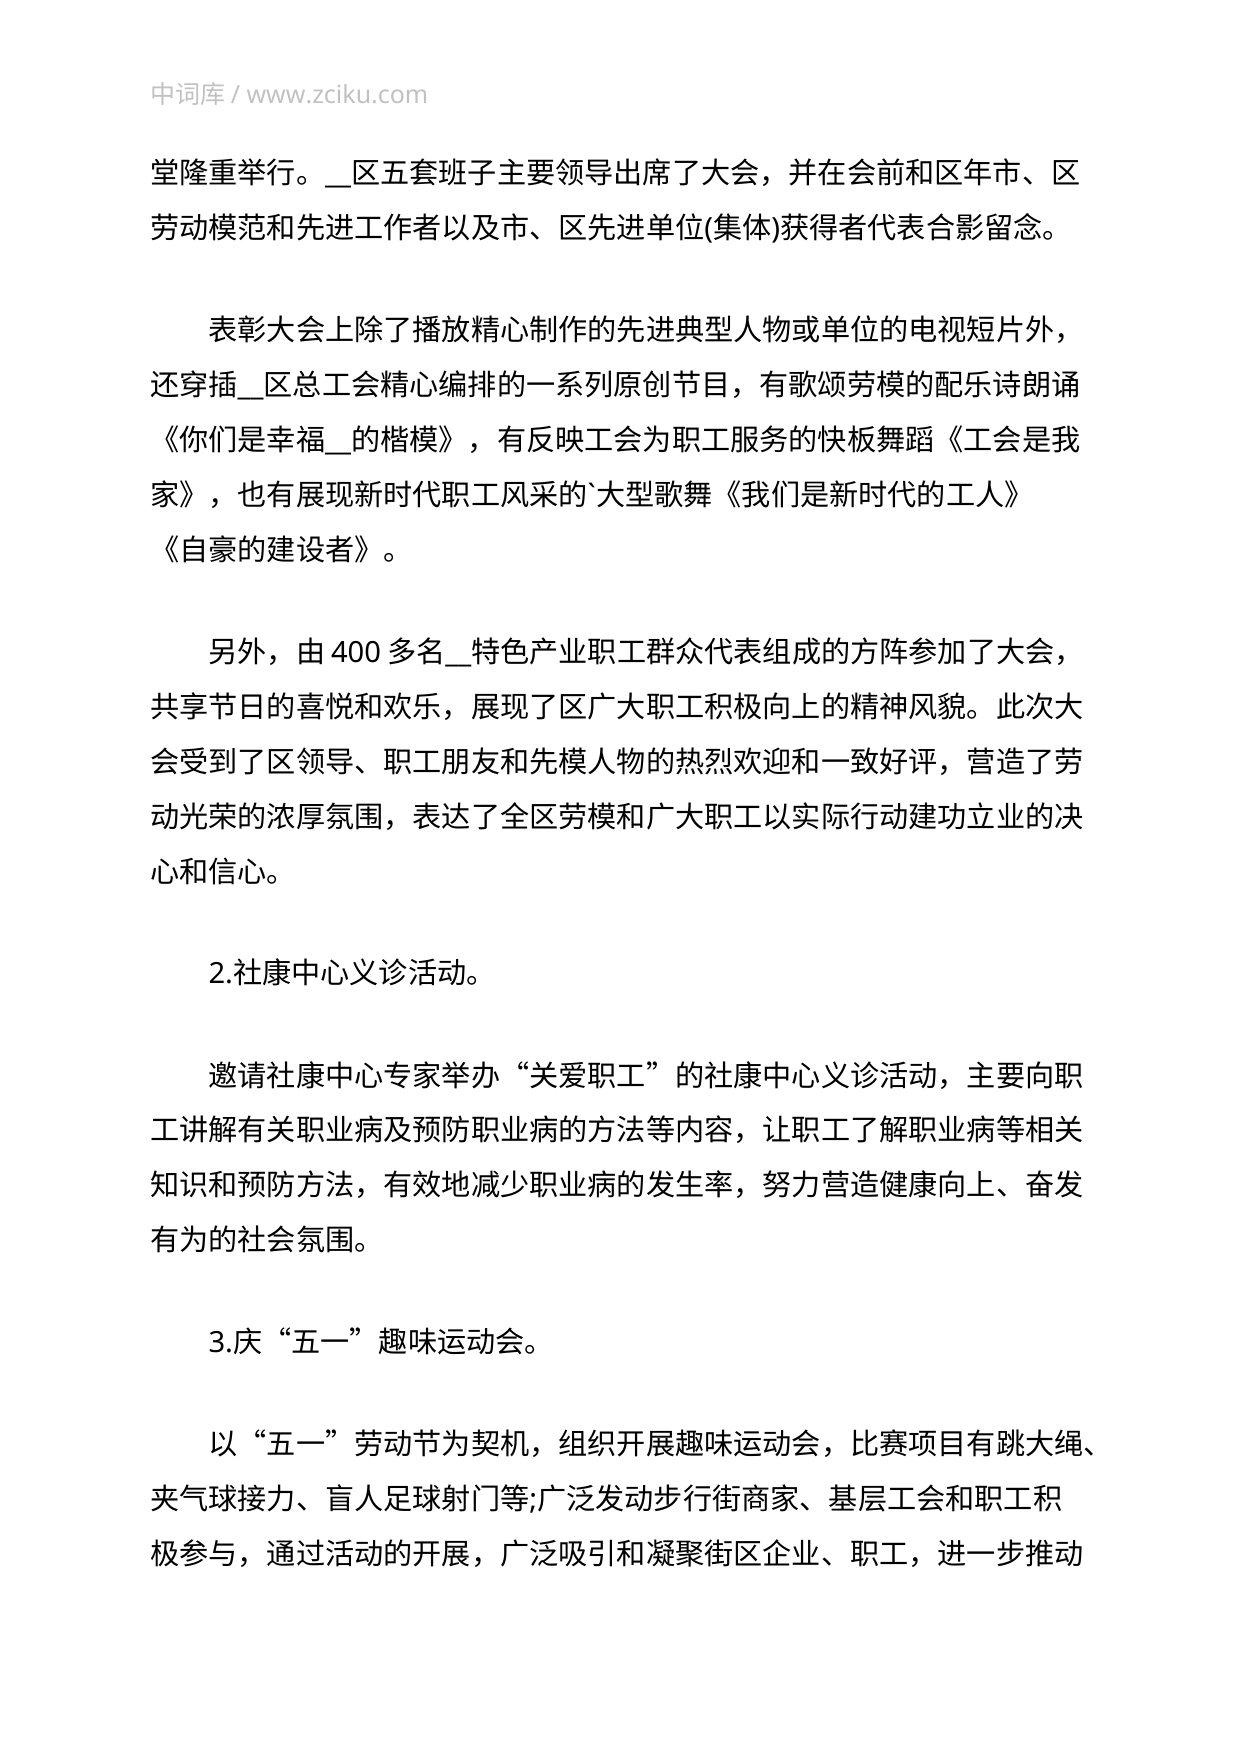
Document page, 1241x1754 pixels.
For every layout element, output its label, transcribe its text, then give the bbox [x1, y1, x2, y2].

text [150, 1421, 1090, 1573]
text 邀请社康中心专家举办“关爱职工”的社康中心义诊活动，主要向职工讲解有关职业病及预防职业病的方法等内容，让职工了解职业病等相关知识和预防方法，有效地减少职业病的发生率，努力营造健康向上、奋发有为的社会氛围。 [150, 1052, 1090, 1259]
text 另外，由400多名__特色产业职工群众代表组成的方阵参加了大会，共享节日的喜悦和欢乐，展现了区广大职工积极向上的精神风貌。此次大会受到了区领导、职工朋友和先模人物的热烈欢迎和一致好评，营造了劳动光荣的浓厚氛围，表达了全区劳模和广大职工以实际行动建功立业的决心和信心。 [150, 629, 1090, 891]
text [150, 150, 1090, 247]
text 2.社康中心义诊活动。 [150, 950, 1090, 992]
text 3.庆“五一”趣味运动会。 [150, 1318, 1090, 1361]
text 表彰大会上除了播放精心制作的先进典型人物或单位的电视短片外，还穿插__区总工会精心编排的一系列原创节目，有歌颂劳模的配乐诗朗诵《你们是幸福__的楷模》，有反映工会为职工服务的快板舞蹈《工会是我家》，也有展现新时代职工风采的`大型歌舞《我们是新时代的工人》《自豪的建设者》。 [150, 307, 1090, 569]
